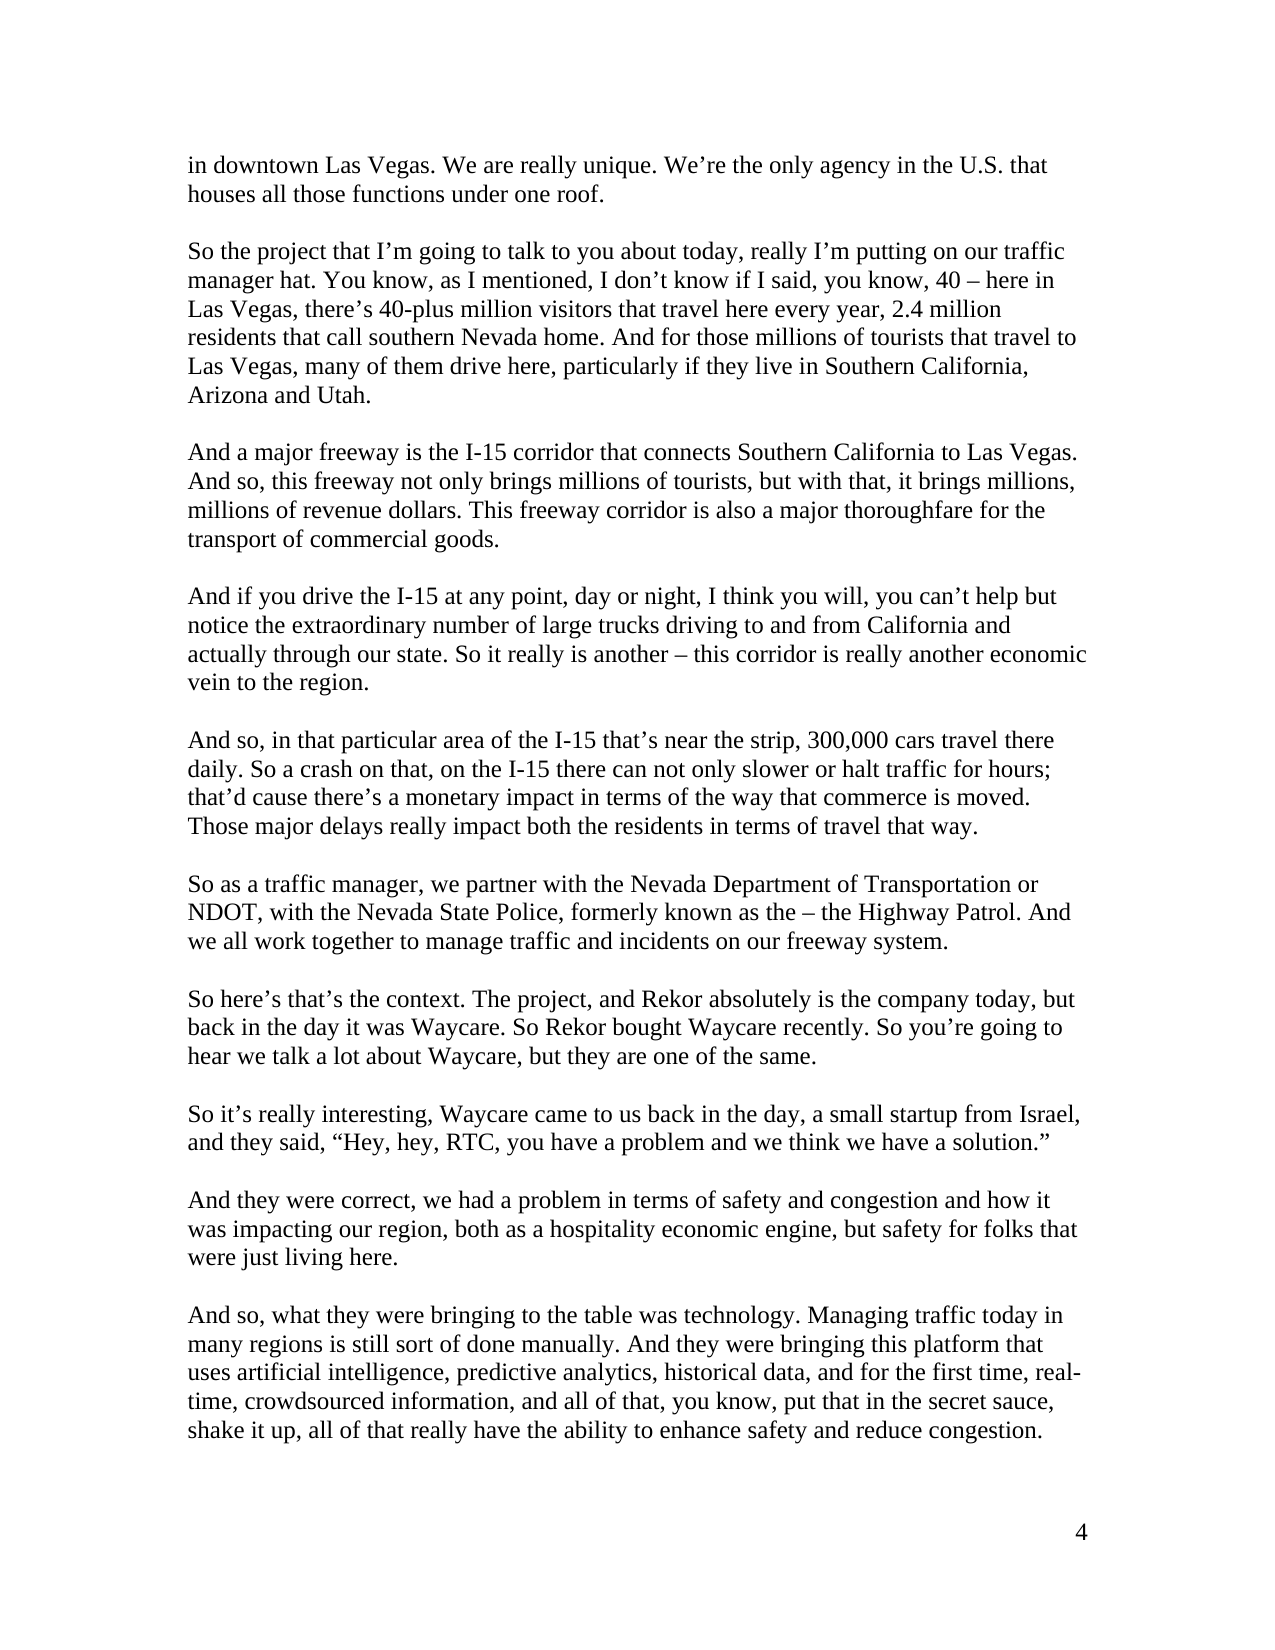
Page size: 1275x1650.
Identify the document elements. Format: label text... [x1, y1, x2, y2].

text And so, in that particular area of the I-15 that’s near the strip, 300,000 cars travel there daily. So a crash on that, on the I-15 there can not only slower or halt traffic for hours; that’d cause there’s a monetary impact in terms of the way that commerce is moved. Those major delays really impact both the residents in terms of travel that way. [187, 725, 1087, 840]
text So the project that I’m going to talk to you about today, really I’m putting on our traffic manager hat. You know, as I mentioned, I don’t know if I said, you know, 40 – here in Las Vegas, there’s 40-plus million visitors that travel here every year, 2.4 million residents that call southern Nevada home. And for those millions of tourists that travel to Las Vegas, many of them drive here, particularly if they live in Southern California, Arizona and Utah. [187, 236, 1087, 409]
text And a major freeway is the I-15 corridor that connects Southern California to Las Vegas. And so, this freeway not only brings millions of tourists, but with that, it brings millions, millions of revenue dollars. This freeway corridor is also a major thoroughfare for the transport of commercial goods. [187, 437, 1087, 552]
text And so, what they were bringing to the table was technology. Managing traffic today in many regions is still sort of done manually. And they were bringing this platform that uses artificial intelligence, predictive analytics, historical data, and for the first time, real-time, crowdsourced information, and all of that, you know, put that in the secret sauce, shake it up, all of that really have the ability to enhance safety and reduce congestion. [187, 1300, 1087, 1444]
text So as a traffic manager, we partner with the Nevada Department of Transportation or NDOT, with the Nevada State Police, formerly known as the – the Highway Patrol. And we all work together to manage traffic and incidents on our freeway system. [187, 869, 1087, 955]
text So here’s that’s the context. The project, and Rekor absolutely is the company today, but back in the day it was Waycare. So Rekor bought Waycare recently. So you’re going to hear we talk a lot about Waycare, but they are one of the same. [187, 984, 1087, 1070]
text So it’s really interesting, Waycare came to us back in the day, a small startup from Israel, and they said, “Hey, hey, RTC, you have a problem and we think we have a solution.” [187, 1099, 1087, 1156]
text And they were correct, we had a problem in terms of safety and congestion and how it was impacting our region, both as a hospitality economic engine, but safety for folks that were just living here. [187, 1185, 1087, 1271]
text And if you drive the I-15 at any point, day or night, I think you will, you can’t help but notice the extraordinary number of large trucks driving to and from California and actually through our state. So it really is another – this corridor is really another economic vein to the region. [187, 581, 1087, 696]
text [187, 150, 1087, 207]
